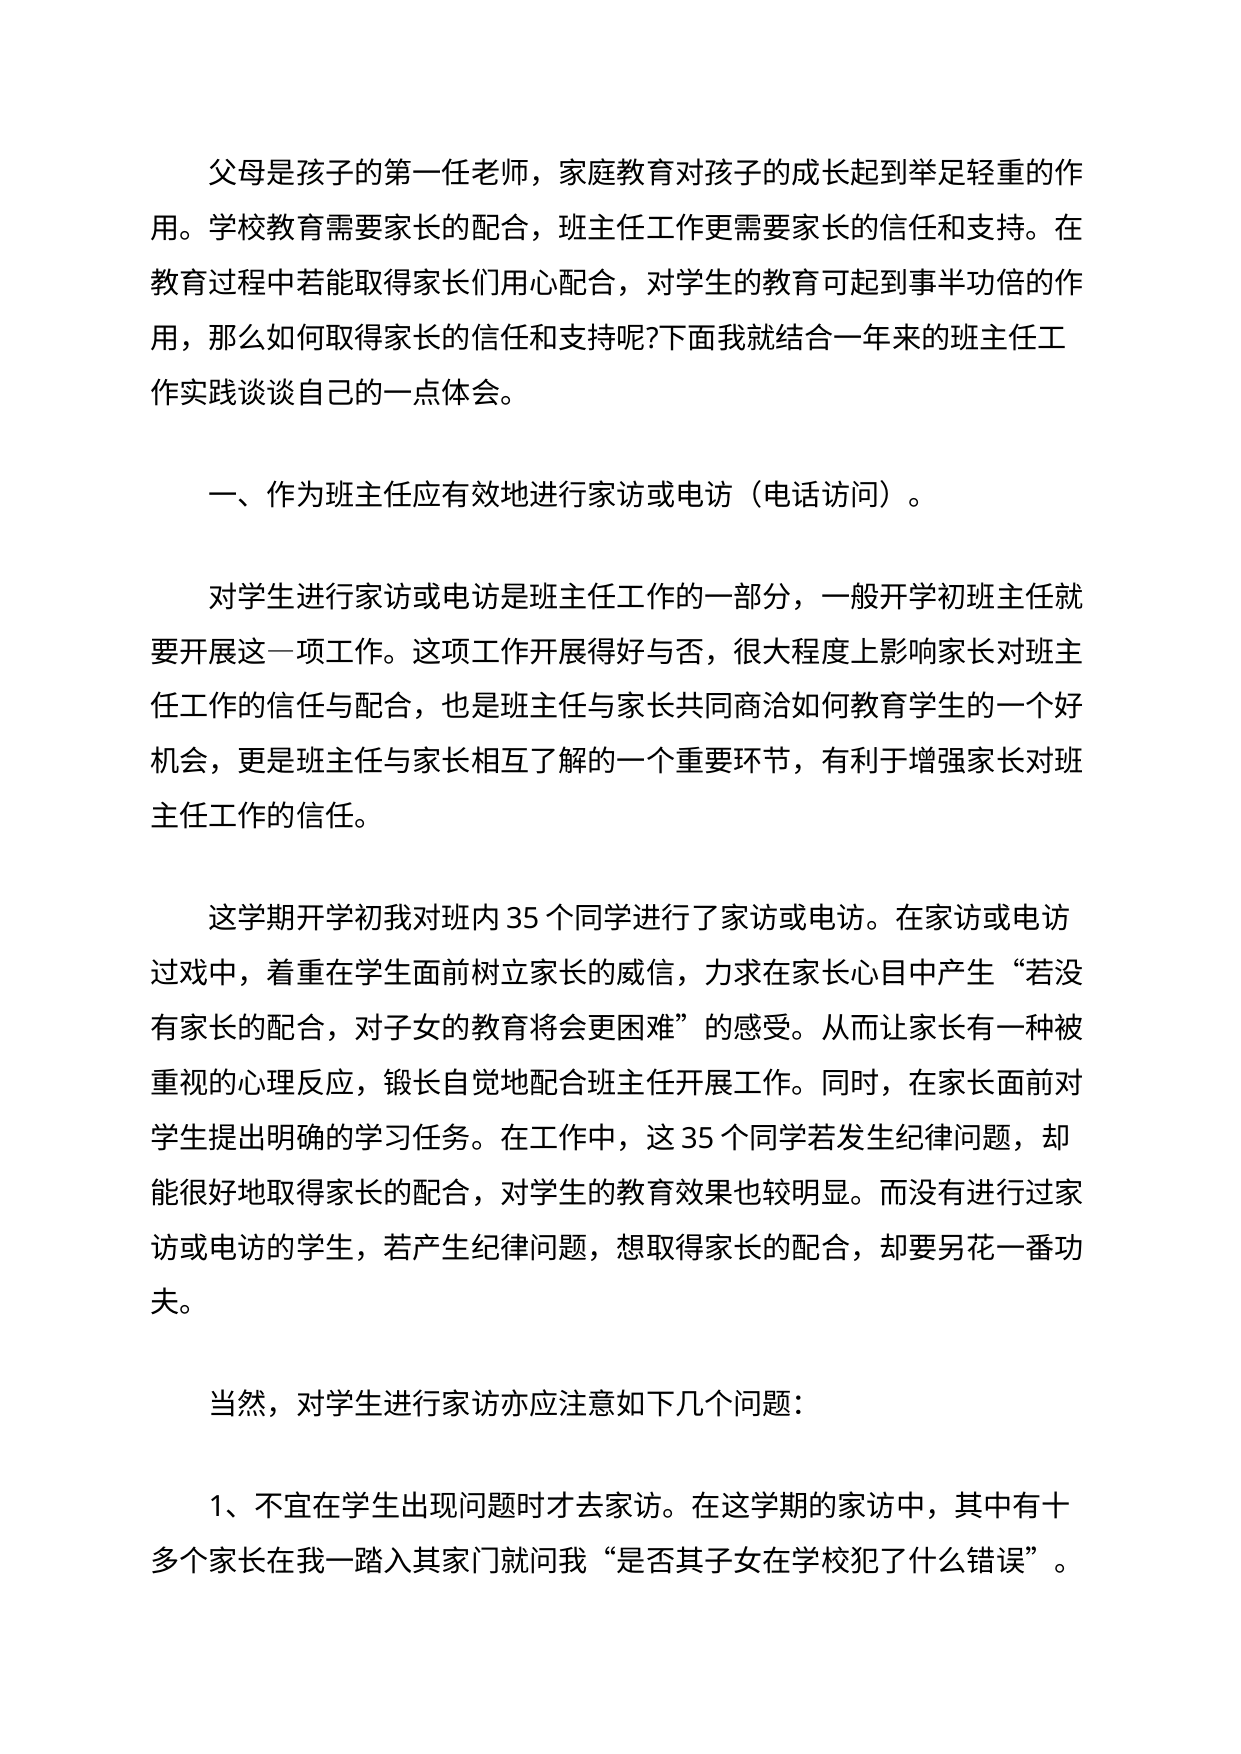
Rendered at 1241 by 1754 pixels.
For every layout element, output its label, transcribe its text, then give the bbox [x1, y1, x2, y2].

text 对学生进行家访或电访是班主任工作的一部分，一般开学初班主任就要开展这—项工作。这项工作开展得好与否，很大程度上影响家长对班主任工作的信任与配合，也是班主任与家长共同商洽如何教育学生的一个好机会，更是班主任与家长相互了解的一个重要环节，有利于增强家长对班主任工作的信任。 [150, 573, 1090, 835]
text 这学期开学初我对班内35个同学进行了家访或电访。在家访或电访过戏中，着重在学生面前树立家长的威信，力求在家长心目中产生“若没有家长的配合，对子女的教育将会更困难”的感受。从而让家长有一种被重视的心理反应，锻长自觉地配合班主任开展工作。同时，在家长面前对学生提出明确的学习任务。在工作中，这35个同学若发生纪律问题，却能很好地取得家长的配合，对学生的教育效果也较明显。而没有进行过家访或电访的学生，若产生纪律问题，想取得家长的配合，却要另花一番功夫。 [150, 894, 1090, 1321]
text 一、作为班主任应有效地进行家访或电访（电话访问）。 [150, 471, 1090, 514]
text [150, 1483, 1090, 1580]
text 父母是孩子的第一任老师，家庭教育对孩子的成长起到举足轻重的作用。学校教育需要家长的配合，班主任工作更需要家长的信任和支持。在教育过程中若能取得家长们用心配合，对学生的教育可起到事半功倍的作用，那么如何取得家长的信任和支持呢?下面我就结合一年来的班主任工作实践谈谈自己的一点体会。 [150, 150, 1090, 412]
text 当然，对学生进行家访亦应注意如下几个问题： [150, 1381, 1090, 1423]
